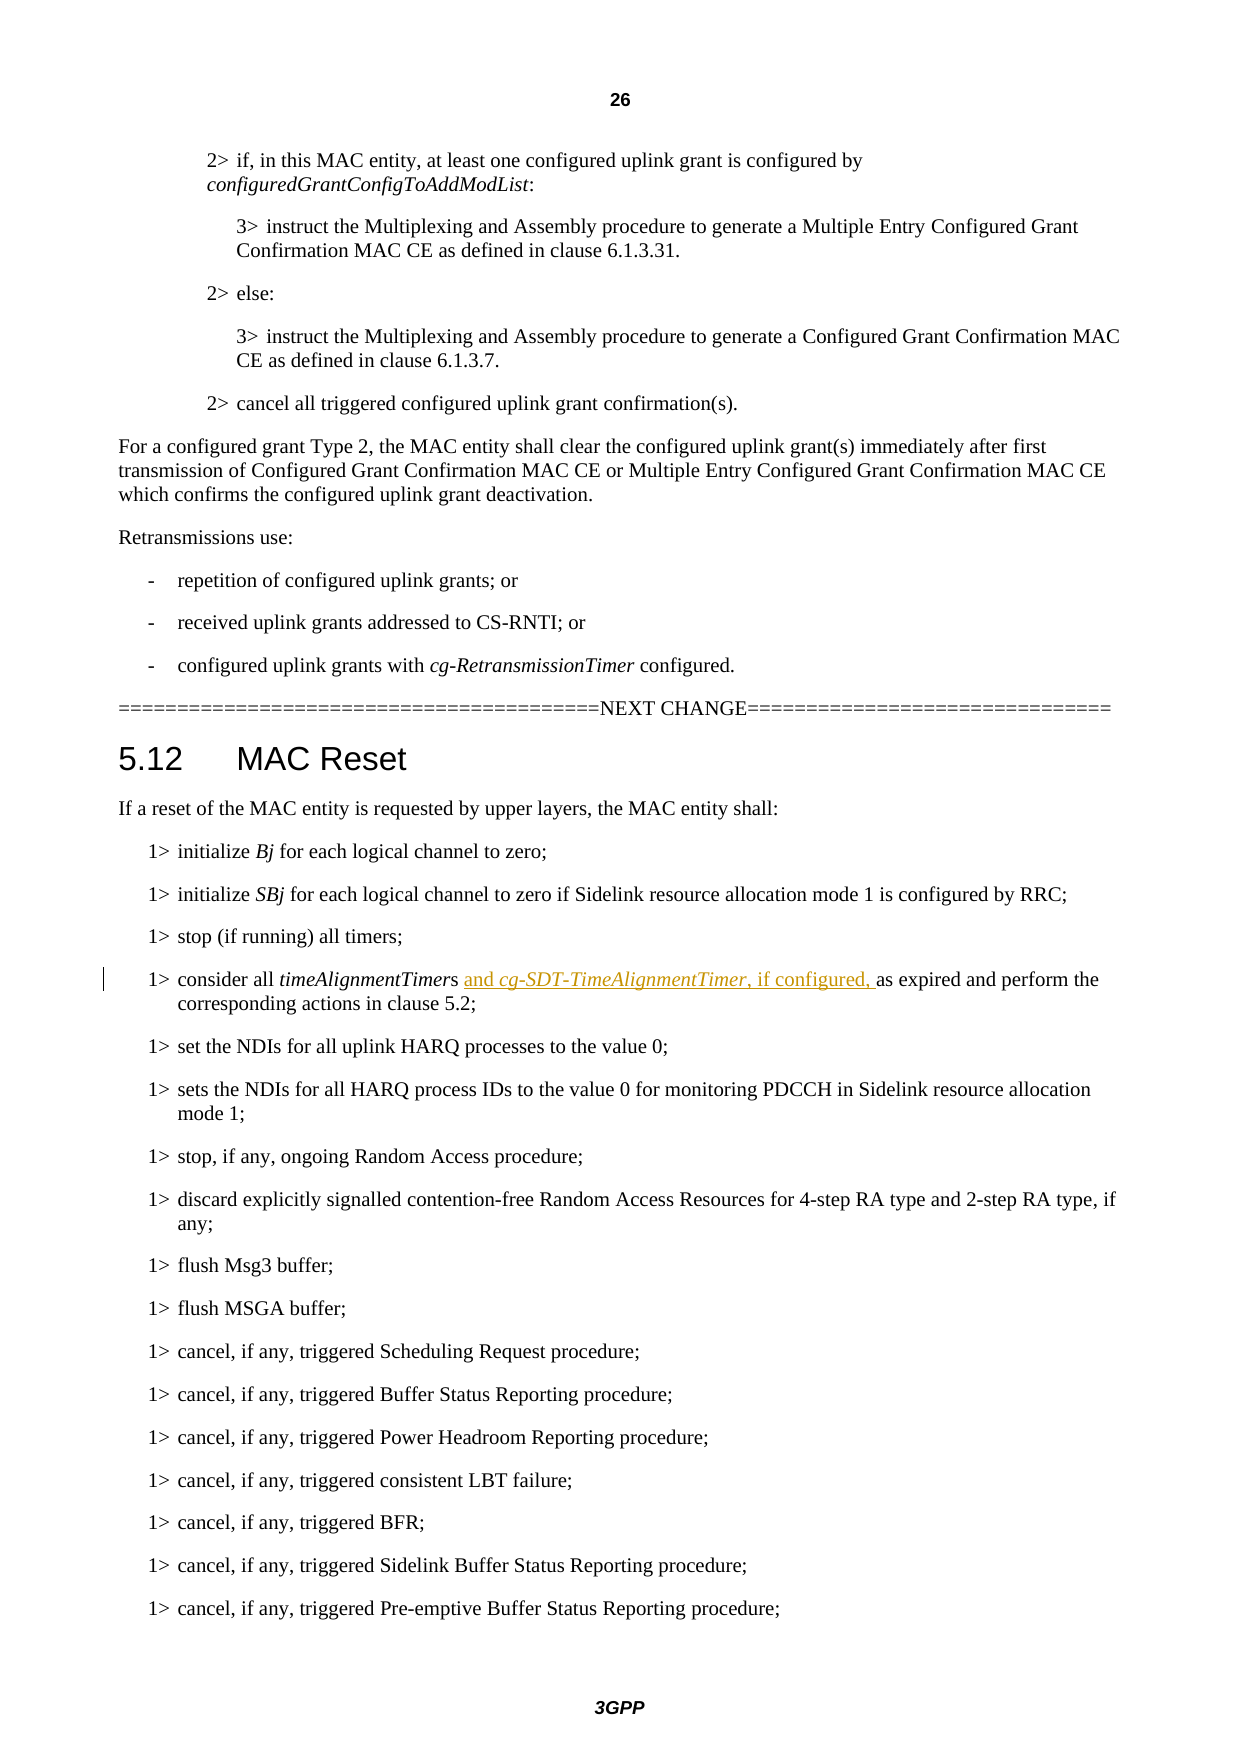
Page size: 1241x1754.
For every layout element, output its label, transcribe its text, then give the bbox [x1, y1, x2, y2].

text 3> instruct the Multiplexing and Assembly procedure to generate a Multiple Entry Configured Grant Confirmation MAC CE as defined in clause 6.1.3.31. [236, 214, 1122, 262]
text 1> cancel, if any, triggered consistent LBT failure; [148, 1467, 1122, 1492]
text 1> cancel, if any, triggered BFR; [148, 1510, 1122, 1534]
text If a reset of the MAC entity is requested by upper layers, the MAC entity shall: [118, 796, 1122, 820]
text 1> flush MSGA buffer; [148, 1296, 1122, 1320]
text Retransmissions use: [118, 525, 1122, 549]
text 1> consider all timeAlignmentTimers as expired and perform the corresponding actions in clause 5.2; [148, 967, 1122, 1015]
text 1> set the NDIs for all uplink HARQ processes to the value 0; [148, 1034, 1122, 1058]
text 1> sets the NDIs for all HARQ process IDs to the value 0 for monitoring PDCCH in Sidelink resource allocation mode 1; [148, 1077, 1122, 1125]
text For a configured grant Type 2, the MAC entity shall clear the configured uplink grant(s) immediately after first transmission of Configured Grant Confirmation MAC CE or Multiple Entry Configured Grant Confirmation MAC CE which confirms the configured uplink grant deactivation. [118, 434, 1122, 506]
text 3> instruct the Multiplexing and Assembly procedure to generate a Configured Grant Confirmation MAC CE as defined in clause 6.1.3.7. [236, 324, 1122, 372]
text - repetition of configured uplink grants; or [148, 567, 1122, 592]
text 2> cancel all triggered configured uplink grant confirmation(s). [207, 391, 1122, 415]
text 2> else: [207, 281, 1122, 305]
text 1> cancel, if any, triggered Buffer Status Reporting procedure; [148, 1382, 1122, 1406]
text 1> cancel, if any, triggered Pre-emptive Buffer Status Reporting procedure; [148, 1596, 1122, 1620]
text 1> stop, if any, ongoing Random Access procedure; [148, 1144, 1122, 1168]
text =========================================NEXT CHANGE=============================== [118, 696, 1122, 720]
text 1> flush Msg3 buffer; [148, 1253, 1122, 1277]
text 1> cancel, if any, triggered Sidelink Buffer Status Reporting procedure; [148, 1553, 1122, 1577]
text 1> stop (if running) all timers; [148, 924, 1122, 948]
text 1> initialize SBj for each logical channel to zero if Sidelink resource allocation mode 1 is configured by RRC; [148, 882, 1122, 906]
text 2> if, in this MAC entity, at least one configured uplink grant is configured by configuredGrantConfigToAddModList: [207, 147, 1122, 196]
text - received uplink grants addressed to CS-RNTI; or [148, 610, 1122, 634]
text 1> cancel, if any, triggered Power Headroom Reporting procedure; [148, 1425, 1122, 1449]
subtitle 5.12 MAC Reset [118, 739, 1122, 777]
text - configured uplink grants with cg-RetransmissionTimer configured. [148, 653, 1122, 677]
text 1> discard explicitly signalled contention-free Random Access Resources for 4-step RA type and 2-step RA type, if any; [148, 1187, 1122, 1235]
text 1> cancel, if any, triggered Scheduling Request procedure; [148, 1339, 1122, 1363]
text 1> initialize Bj for each logical channel to zero; [148, 839, 1122, 863]
